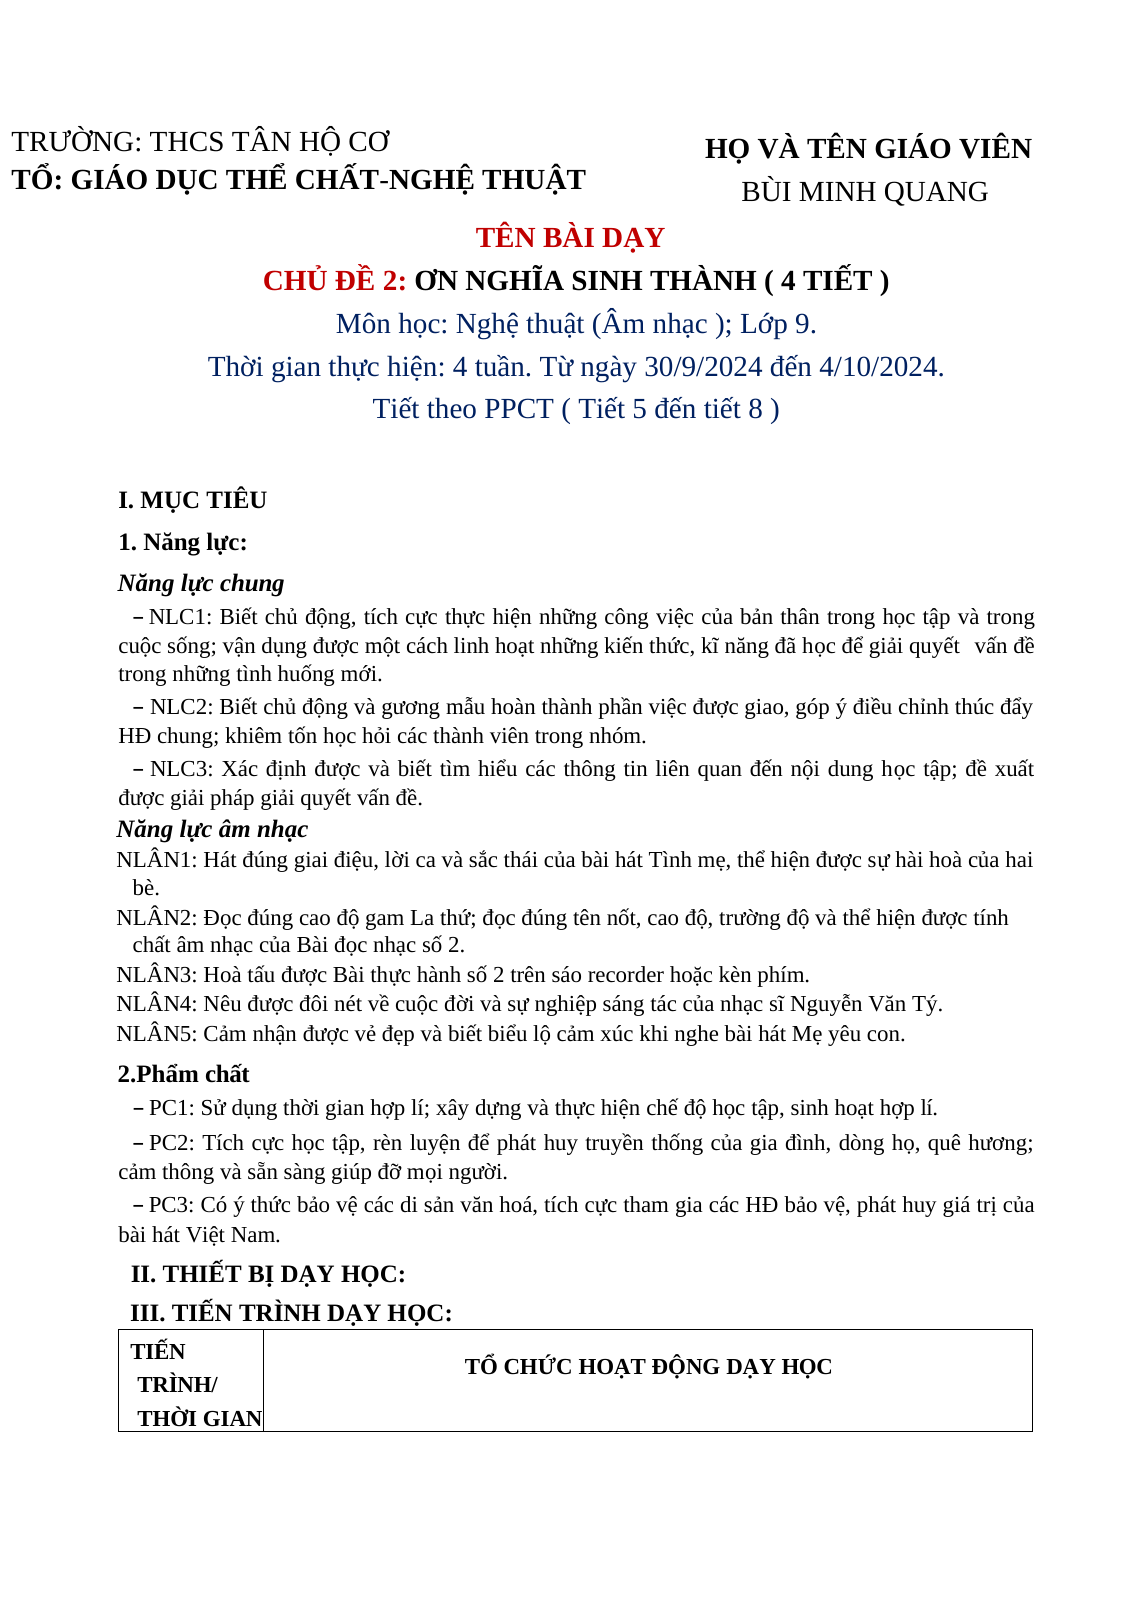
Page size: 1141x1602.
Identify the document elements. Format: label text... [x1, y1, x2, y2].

table_header HỌ VÀ TÊN GIÁO VIÊN BÙI MINH QUANG [621, 77, 1141, 216]
list PC3: Có ý thức bảo vệ các di sản văn hoá, tích cực tham gia các HĐ bảo vệ, phát huy giá trị của bài hát Việt Nam. [118, 1188, 1034, 1247]
table_header TIẾN TRÌNH/ THỜI GIAN [119, 1330, 263, 1431]
list NLÂN3: Hoà tấu được Bài thực hành số 2 trên sáo recorder hoặc kèn phím. [116, 961, 1034, 987]
subtitle 1. Năng lực: [118, 527, 1141, 555]
text Tiết theo PPCT ( Tiết 5 đến tiết 8 ) [12, 391, 1141, 425]
text TÊN BÀI DẠY [0, 221, 1141, 254]
text Thời gian thực hiện: 4 tuần. Từ ngày 30/9/2024 đến 4/10/2024. [12, 349, 1141, 382]
subtitle Năng lực chung [0, 568, 1141, 597]
text CHỦ ĐỀ 2: ƠN NGHĨA SINH THÀNH ( 4 TIẾT ) [12, 263, 1141, 297]
list NLÂN5: Cảm nhận được vẻ đẹp và biết biểu lộ cảm xúc khi nghe bài hát Mẹ yêu con. [116, 1020, 1034, 1047]
list NLÂN2: Đọc đúng cao độ gam La thứ; đọc đúng tên nốt, cao độ, trường độ và thể hiện được tính chất âm nhạc của Bài đọc nhạc số 2. [116, 903, 1034, 957]
list NLC2: Biết chủ động và gương mẫu hoàn thành phần việc được giao, góp ý điều chỉnh thúc đẩy HĐ chung; khiêm tốn học hỏi các thành viên trong nhóm. [118, 690, 1034, 748]
subtitle II. THIẾT BỊ DẠY HỌC: [118, 1259, 1141, 1288]
list PC2: Tích cực học tập, rèn luyện để phát huy truyền thống của gia đình, dòng họ, quê hương; cảm thông và sẵn sàng giúp đỡ mọi người. [118, 1126, 1035, 1184]
table_header TRƯỜNG: THCS TÂN HỘ CƠ TỔ: GIÁO DỤC THỂ CHẤT-NGHỆ THUẬT [0, 77, 621, 216]
list NLC1: Biết chủ động, tích cực thực hiện những công việc của bản thân trong học tập và trong cuộc sống; vận dụng được một cách linh hoạt những kiến thức, kĩ năng đã học để giải quyết vấn đề trong những tình huống mới. [118, 600, 1035, 686]
list NLÂN4: Nêu được đôi nét về cuộc đời và sự nghiệp sáng tác của nhạc sĩ Nguyễn Văn Tý. [116, 991, 1034, 1017]
list Năng lực âm nhạc [116, 814, 1034, 843]
subtitle 2.Phẩm chất [0, 1059, 1141, 1087]
list NLC3: Xác định được và biết tìm hiểu các thông tin liên quan đến nội dung học tập; đề xuất được giải pháp giải quyết vấn đề. [118, 752, 1034, 811]
subtitle III. TIẾN TRÌNH DẠY HỌC: [130, 1298, 1141, 1327]
subtitle I. MỤC TIÊU [118, 485, 1141, 514]
table_header TỔ CHỨC HOẠT ĐỘNG DẠY HỌC [264, 1330, 1032, 1431]
list NLÂN1: Hát đúng giai điệu, lời ca và sắc thái của bài hát Tình mẹ, thể hiện được sự hài hoà của hai bè. [116, 846, 1034, 900]
text Môn học: Nghệ thuật (Âm nhạc ); Lớp 9. [12, 306, 1141, 339]
list PC1: Sử dụng thời gian hợp lí; xây dựng và thực hiện chế độ học tập, sinh hoạt hợp lí. [133, 1091, 1141, 1122]
